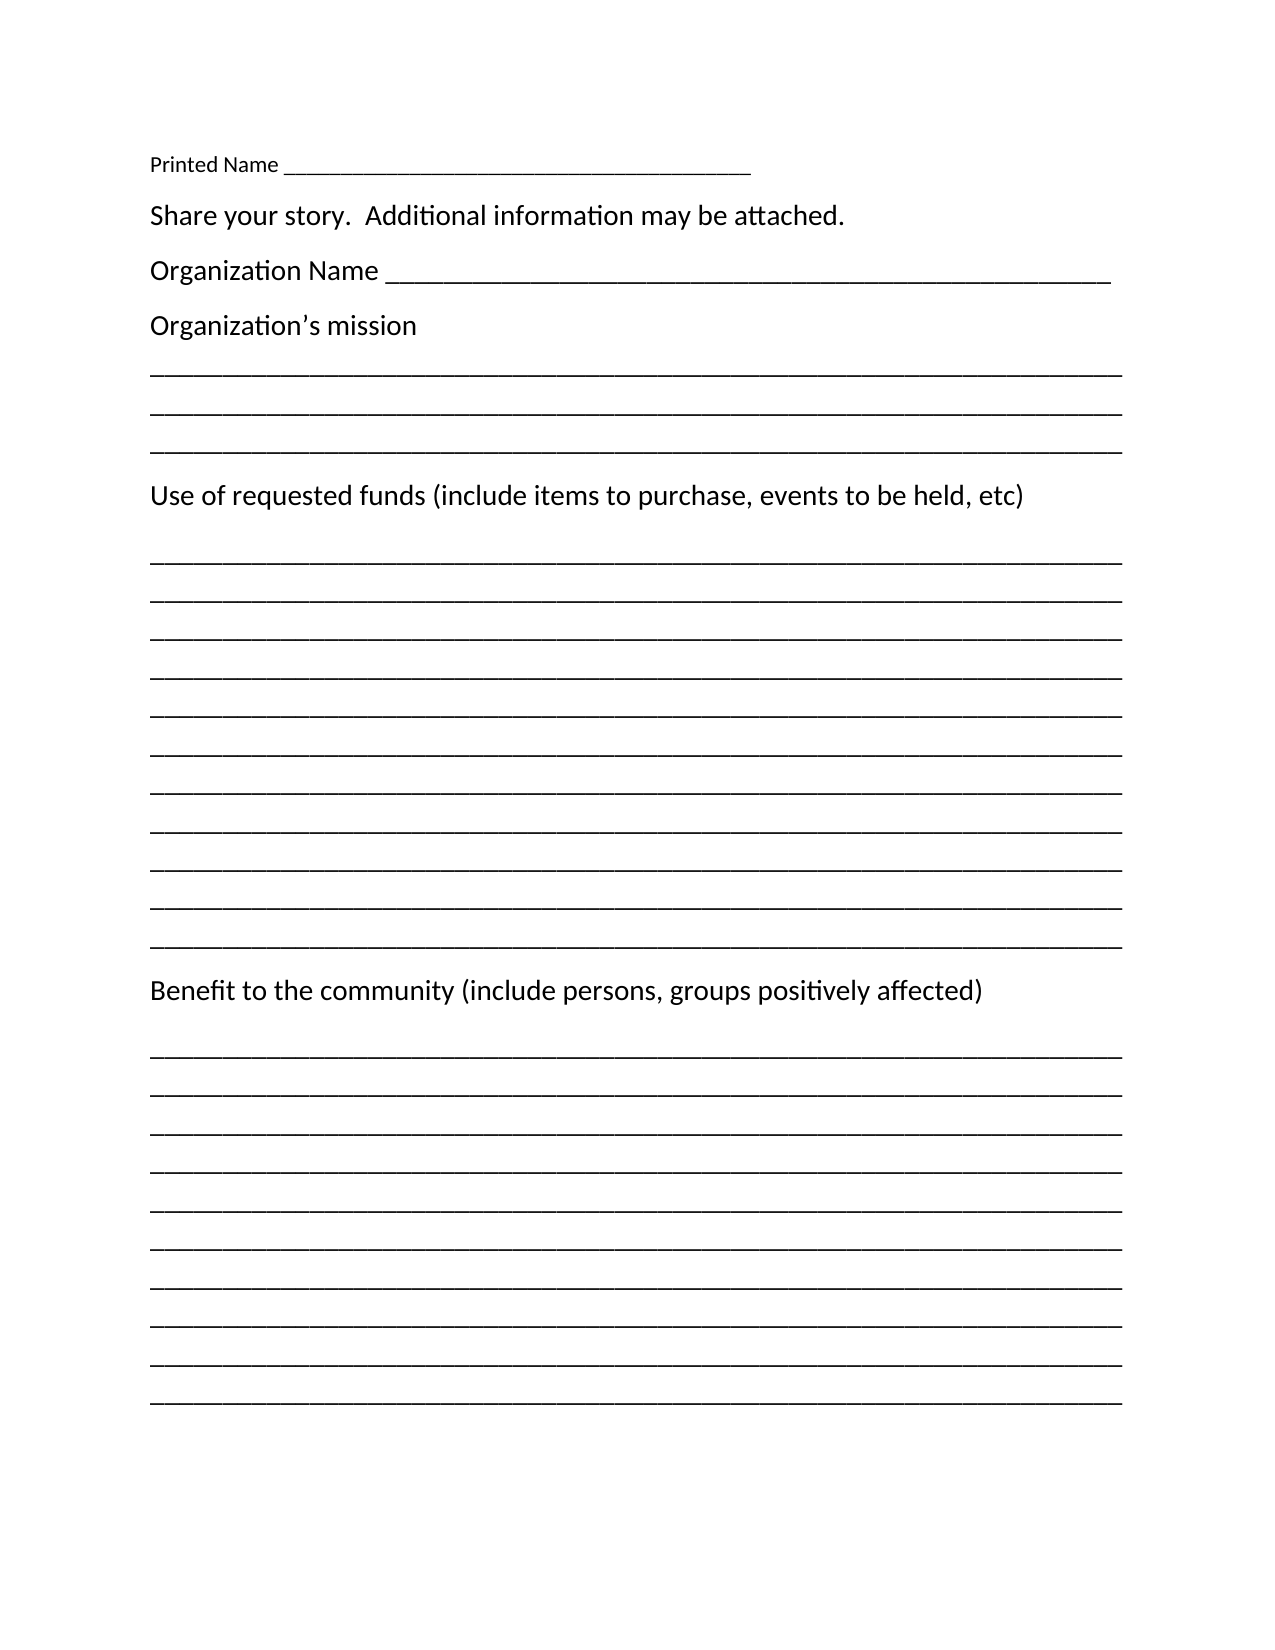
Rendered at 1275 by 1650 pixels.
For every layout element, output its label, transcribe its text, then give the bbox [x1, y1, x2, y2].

text Share your story. Additional information may be attached. [150, 197, 1125, 232]
text ______________________________________________________________________________________________________________________________________________________________________________________________________________________________________________________________________________________________________________________________________________________________________________________________________________________________________________________________________________________________________________________________________________________________________________________________________________________________________________________________________________________________ [150, 1027, 1125, 1409]
text Organization Name __________________________________________________ [150, 252, 1125, 288]
text Printed Name _________________________________________ [150, 150, 1125, 178]
text Organization’s mission _________________________________________________________________________________________________________________________________________________________________________________________________________ [150, 307, 1125, 458]
text _________________________________________________________________________________________________________________________________________________________________________________________________________________________________________________________________________________________________________________________________________________________________________________________________________________________________________________________________________________________________________________________________________________________________________________________________________________________________________________________________________________________________________________________________________________________________ [150, 533, 1125, 953]
text Use of requested funds (include items to purchase, events to be held, etc) [150, 477, 1125, 513]
text Benefit to the community (include persons, groups positively affected) [150, 972, 1125, 1008]
